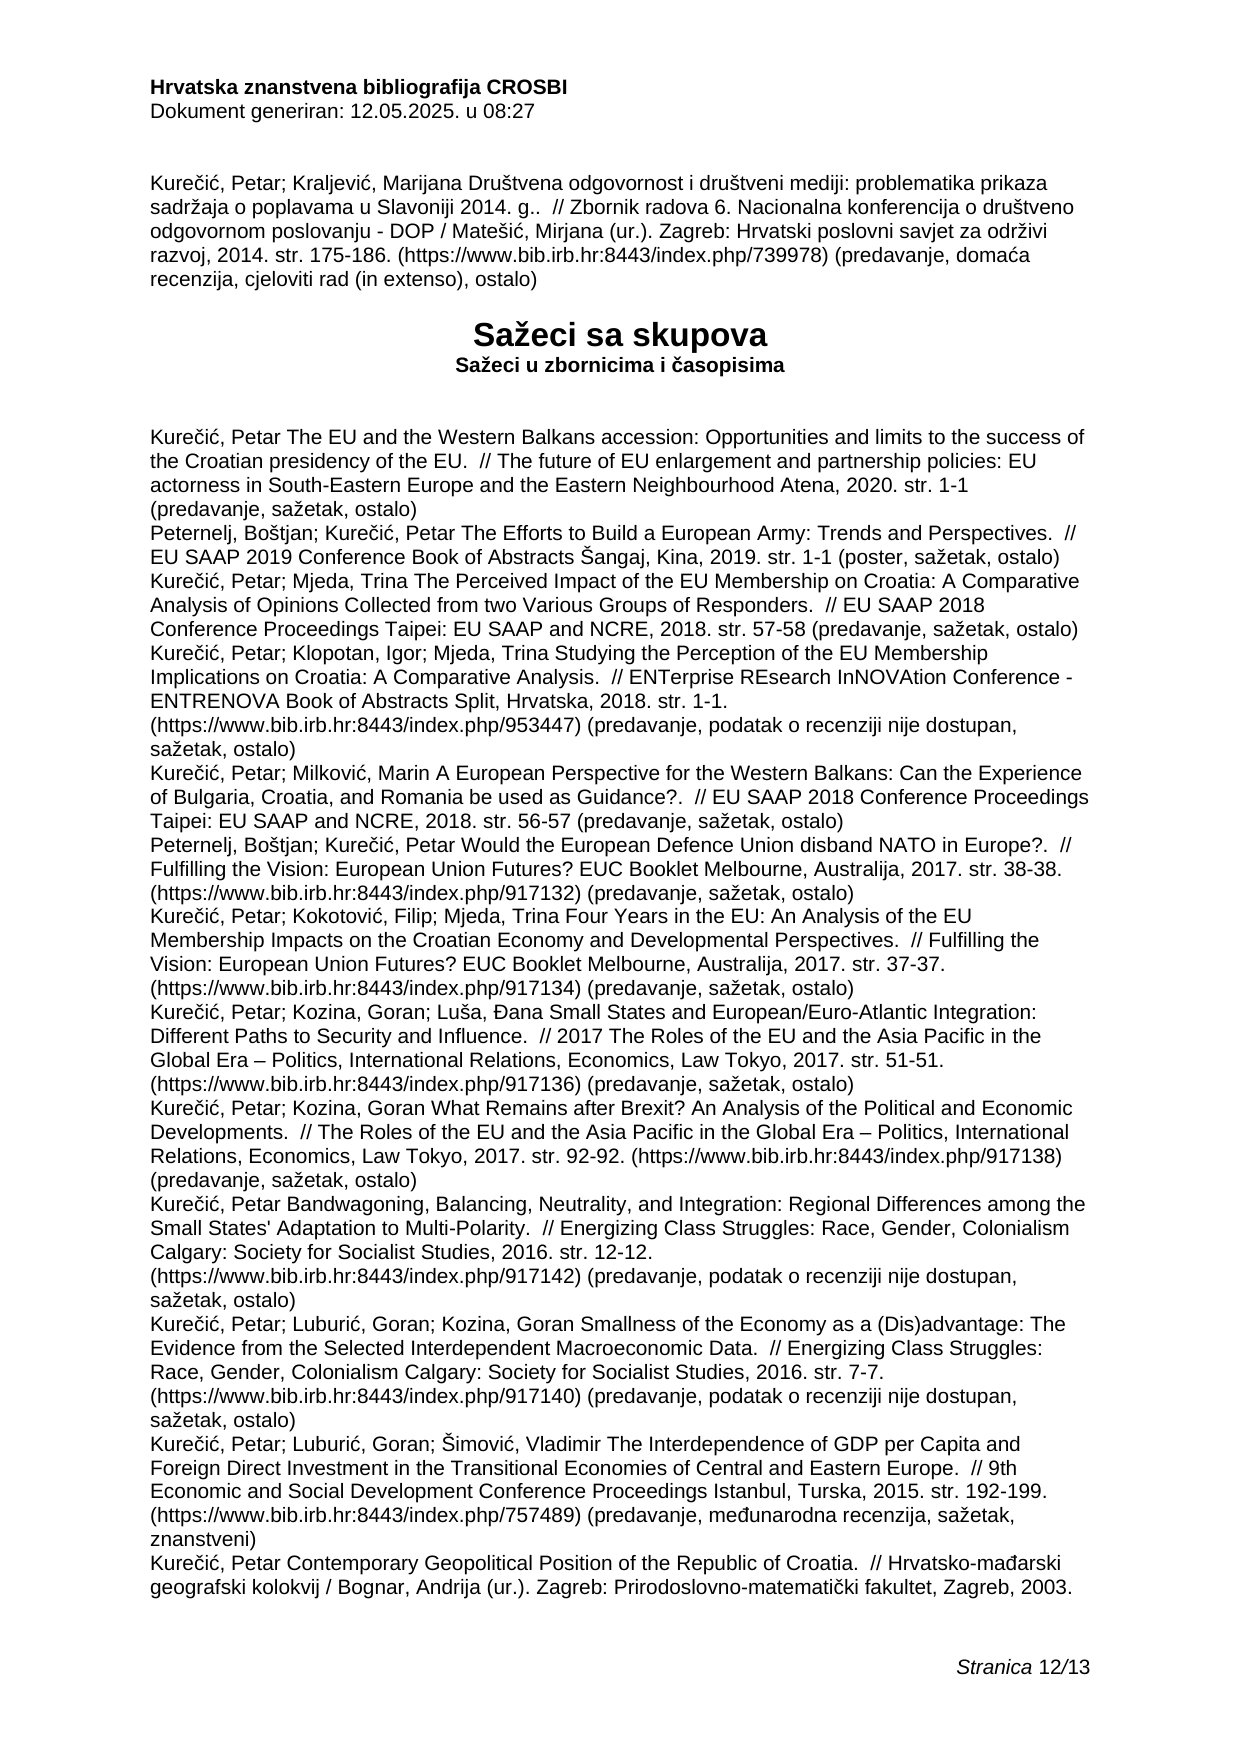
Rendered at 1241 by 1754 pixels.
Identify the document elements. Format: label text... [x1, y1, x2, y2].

subtitle Sažeci sa skupova [150, 315, 1090, 353]
text Kurečić, Petar; Kozina, Goran [150, 1096, 1090, 1192]
text Kurečić, Petar [150, 1192, 1090, 1312]
text Kurečić, Petar; Milković, Marin [150, 761, 1090, 832]
text Kurečić, Petar; Luburić, Goran; Šimović, Vladimir [150, 1431, 1090, 1551]
text Peternelj, Boštjan; Kurečić, Petar [150, 832, 1090, 904]
text Kurečić, Petar; Klopotan, Igor; Mjeda, Trina [150, 641, 1090, 761]
text Kurečić, Petar [150, 1551, 1090, 1599]
subtitle Sažeci u zbornicima i časopisima [150, 353, 1090, 377]
text Kurečić, Petar [150, 425, 1090, 521]
text Kurečić, Petar; Kozina, Goran; Luša, Đana [150, 1000, 1090, 1096]
text Kurečić, Petar; Luburić, Goran; Kozina, Goran [150, 1312, 1090, 1431]
text Kurečić, Petar; Mjeda, Trina [150, 569, 1090, 641]
text Kurečić, Petar; Kokotović, Filip; Mjeda, Trina [150, 904, 1090, 1000]
text Kurečić, Petar; Kraljević, Marijana [150, 171, 1090, 291]
text Peternelj, Boštjan; Kurečić, Petar [150, 521, 1090, 569]
